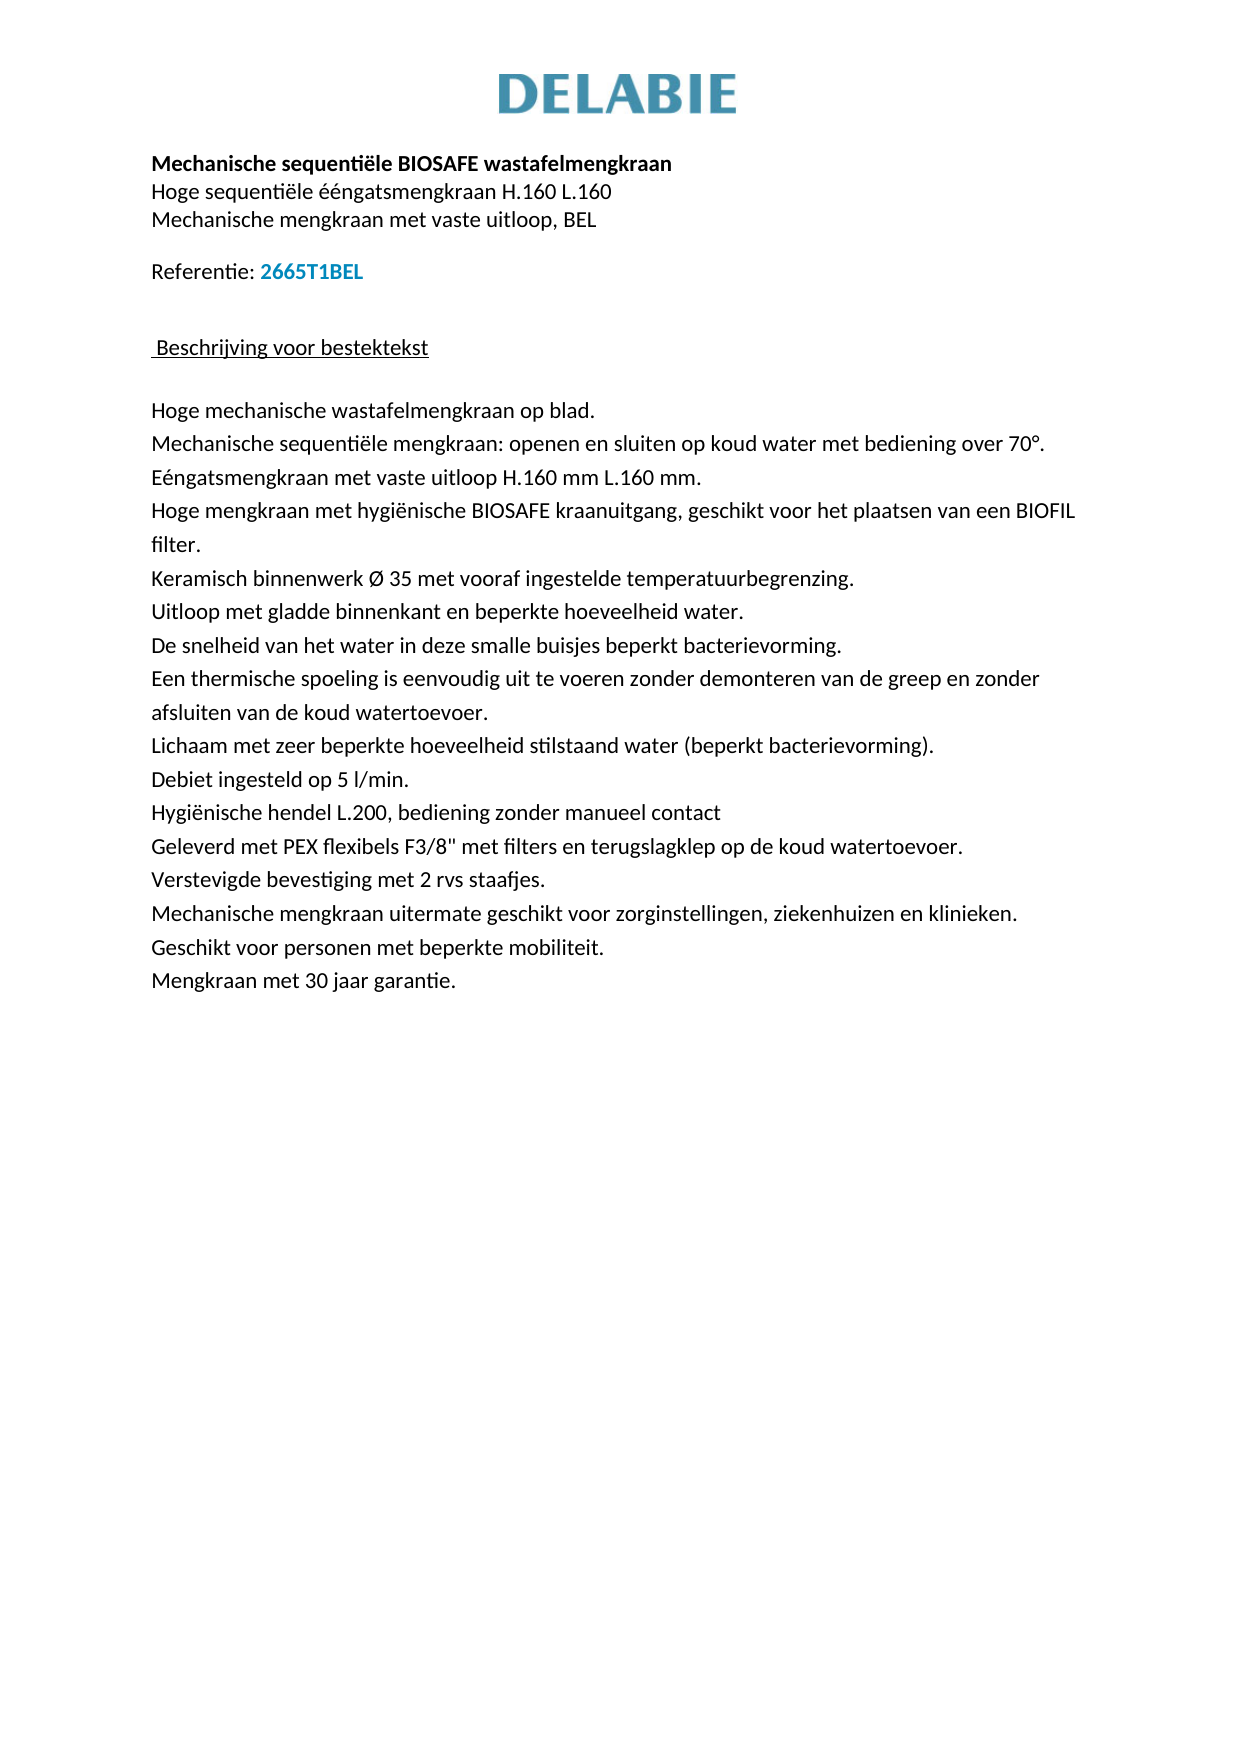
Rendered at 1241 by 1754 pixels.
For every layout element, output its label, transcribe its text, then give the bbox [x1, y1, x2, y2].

text Eéngatsmengkraan met vaste uitloop H.160 mm L.160 mm. [151, 463, 1084, 491]
text De snelheid van het water in deze smalle buisjes beperkt bacterievorming. [151, 631, 1084, 659]
text Geleverd met PEX flexibels F3/8" met filters en terugslagklep op de koud watertoevoer. [151, 832, 1084, 860]
text Een thermische spoeling is eenvoudig uit te voeren zonder demonteren van de greep en zonder afsluiten van de koud watertoevoer. [151, 664, 1084, 726]
text Mengkraan met 30 jaar garantie. [151, 966, 1084, 994]
text Hygiënische hendel L.200, bediening zonder manueel contact [151, 798, 1084, 827]
text Hoge mengkraan met hygiënische BIOSAFE kraanuitgang, geschikt voor het plaatsen van een BIOFIL filter. [151, 497, 1084, 558]
text Geschikt voor personen met beperkte mobiliteit. [151, 933, 1084, 961]
text Keramisch binnenwerk Ø 35 met vooraf ingestelde temperatuurbegrenzing. [151, 564, 1084, 592]
text Referentie: 2665T1BEL [151, 257, 1084, 285]
text Mechanische sequentiële BIOSAFE wastafelmengkraan [151, 149, 1084, 177]
text Lichaam met zeer beperkte hoeveelheid stilstaand water (beperkt bacterievorming). [151, 731, 1084, 759]
picture [497, 74, 738, 114]
text Mechanische mengkraan uitermate geschikt voor zorginstellingen, ziekenhuizen en klinieken. [151, 899, 1084, 927]
text Hoge sequentiële ééngatsmengkraan H.160 L.160 [151, 177, 1084, 205]
text Verstevigde bevestiging met 2 rvs staafjes. [151, 866, 1084, 894]
text Debiet ingesteld op 5 l/min. [151, 765, 1084, 793]
text Mechanische mengkraan met vaste uitloop, BEL [151, 205, 1084, 233]
text Uitloop met gladde binnenkant en beperkte hoeveelheid water. [151, 597, 1084, 625]
text Beschrijving voor bestektekst [151, 333, 1084, 361]
text Hoge mechanische wastafelmengkraan op blad. [151, 396, 1084, 424]
text Mechanische sequentiële mengkraan: openen en sluiten op koud water met bediening over 70°. [151, 429, 1084, 458]
